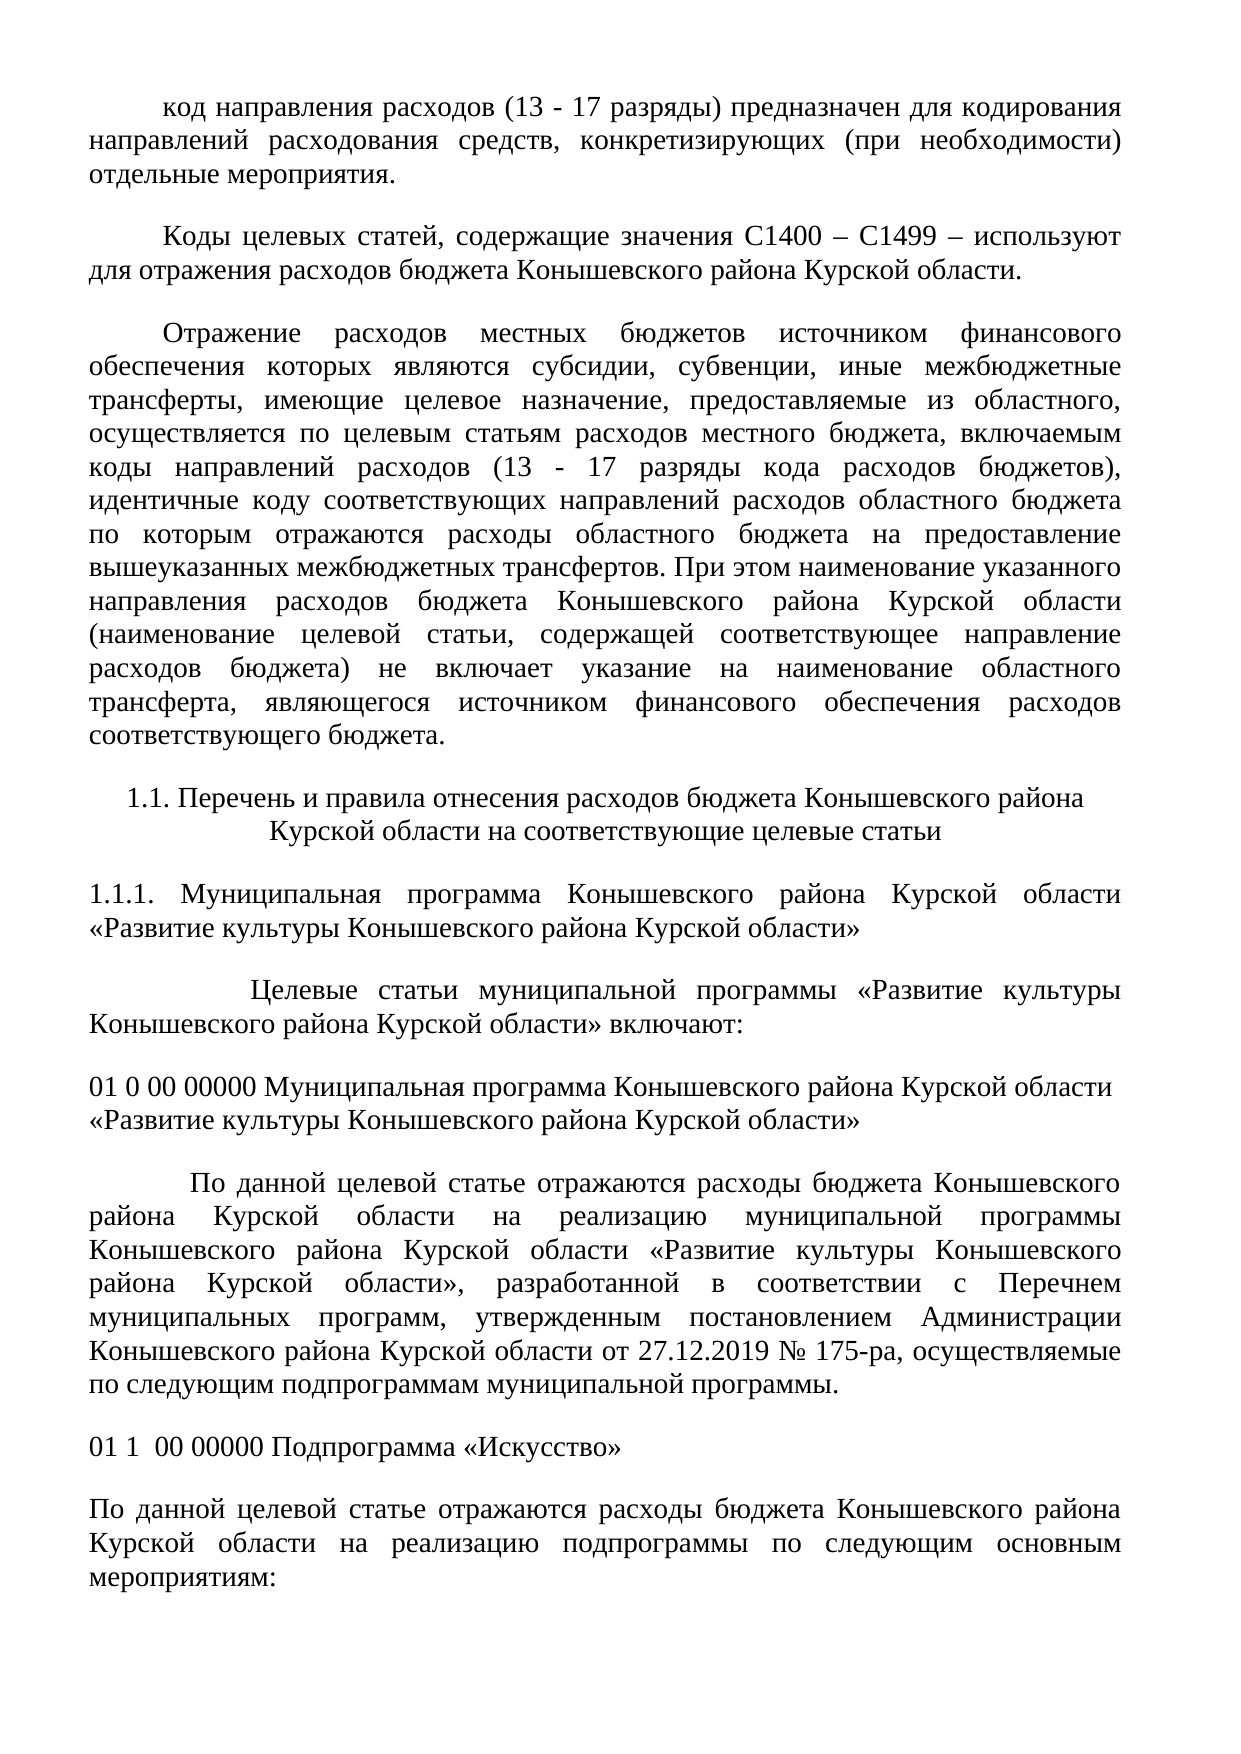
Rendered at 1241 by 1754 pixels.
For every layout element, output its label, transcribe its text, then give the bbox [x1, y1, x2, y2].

text По данной целевой статье отражаются расходы бюджета Конышевского района Курской области на реализацию муниципальной программы Конышевского района Курской области «Развитие культуры Конышевского района Курской области», разработанной в соответствии с Перечнем муниципальных программ, утвержденным постановлением Администрации Конышевского района Курской области от 27.12.2019 № 175-ра, осуществляемые по следующим подпрограммам муниципальной программы. [89, 1165, 1122, 1400]
text код направления расходов (13 - 17 разряды) предназначен для кодирования направлений расходования средств, конкретизирующих (при необходимости) отдельные мероприятия. [89, 89, 1122, 189]
text 1.1. Перечень и правила отнесения расходов бюджета Конышевского района Курской области на соответствующие целевые статьи [89, 780, 1122, 847]
text 1.1.1. Муниципальная программа Конышевского района Курской области «Развитие культуры Конышевского района Курской области» [89, 876, 1122, 943]
text 01 0 00 00000 Муниципальная программа Конышевского района Курской области «Развитие культуры Конышевского района Курской области» [89, 1069, 1122, 1136]
text Целевые статьи муниципальной программы «Развитие культуры Конышевского района Курской области» включают: [89, 972, 1122, 1039]
text Коды целевых статей, содержащие значения С1400 – С1499 – используют для отражения расходов бюджета Конышевского района Курской области. [89, 218, 1122, 286]
text 01 1 00 00000 Подпрограмма «Искусство» [89, 1429, 1122, 1462]
text Отражение расходов местных бюджетов источником финансового обеспечения которых являются субсидии, субвенции, иные межбюджетные трансферты, имеющие целевое назначение, предоставляемые из областного, осуществляется по целевым статьям расходов местного бюджета, включаемым коды направлений расходов (13 - 17 разряды кода расходов бюджетов), идентичные коду соответствующих направлений расходов областного бюджета по которым отражаются расходы областного бюджета на предоставление вышеуказанных межбюджетных трансфертов. При этом наименование указанного направления расходов бюджета Конышевского района Курской области (наименование целевой статьи, содержащей соответствующее направление расходов бюджета) не включает указание на наименование областного трансферта, являющегося источником финансового обеспечения расходов соответствующего бюджета. [89, 315, 1122, 751]
